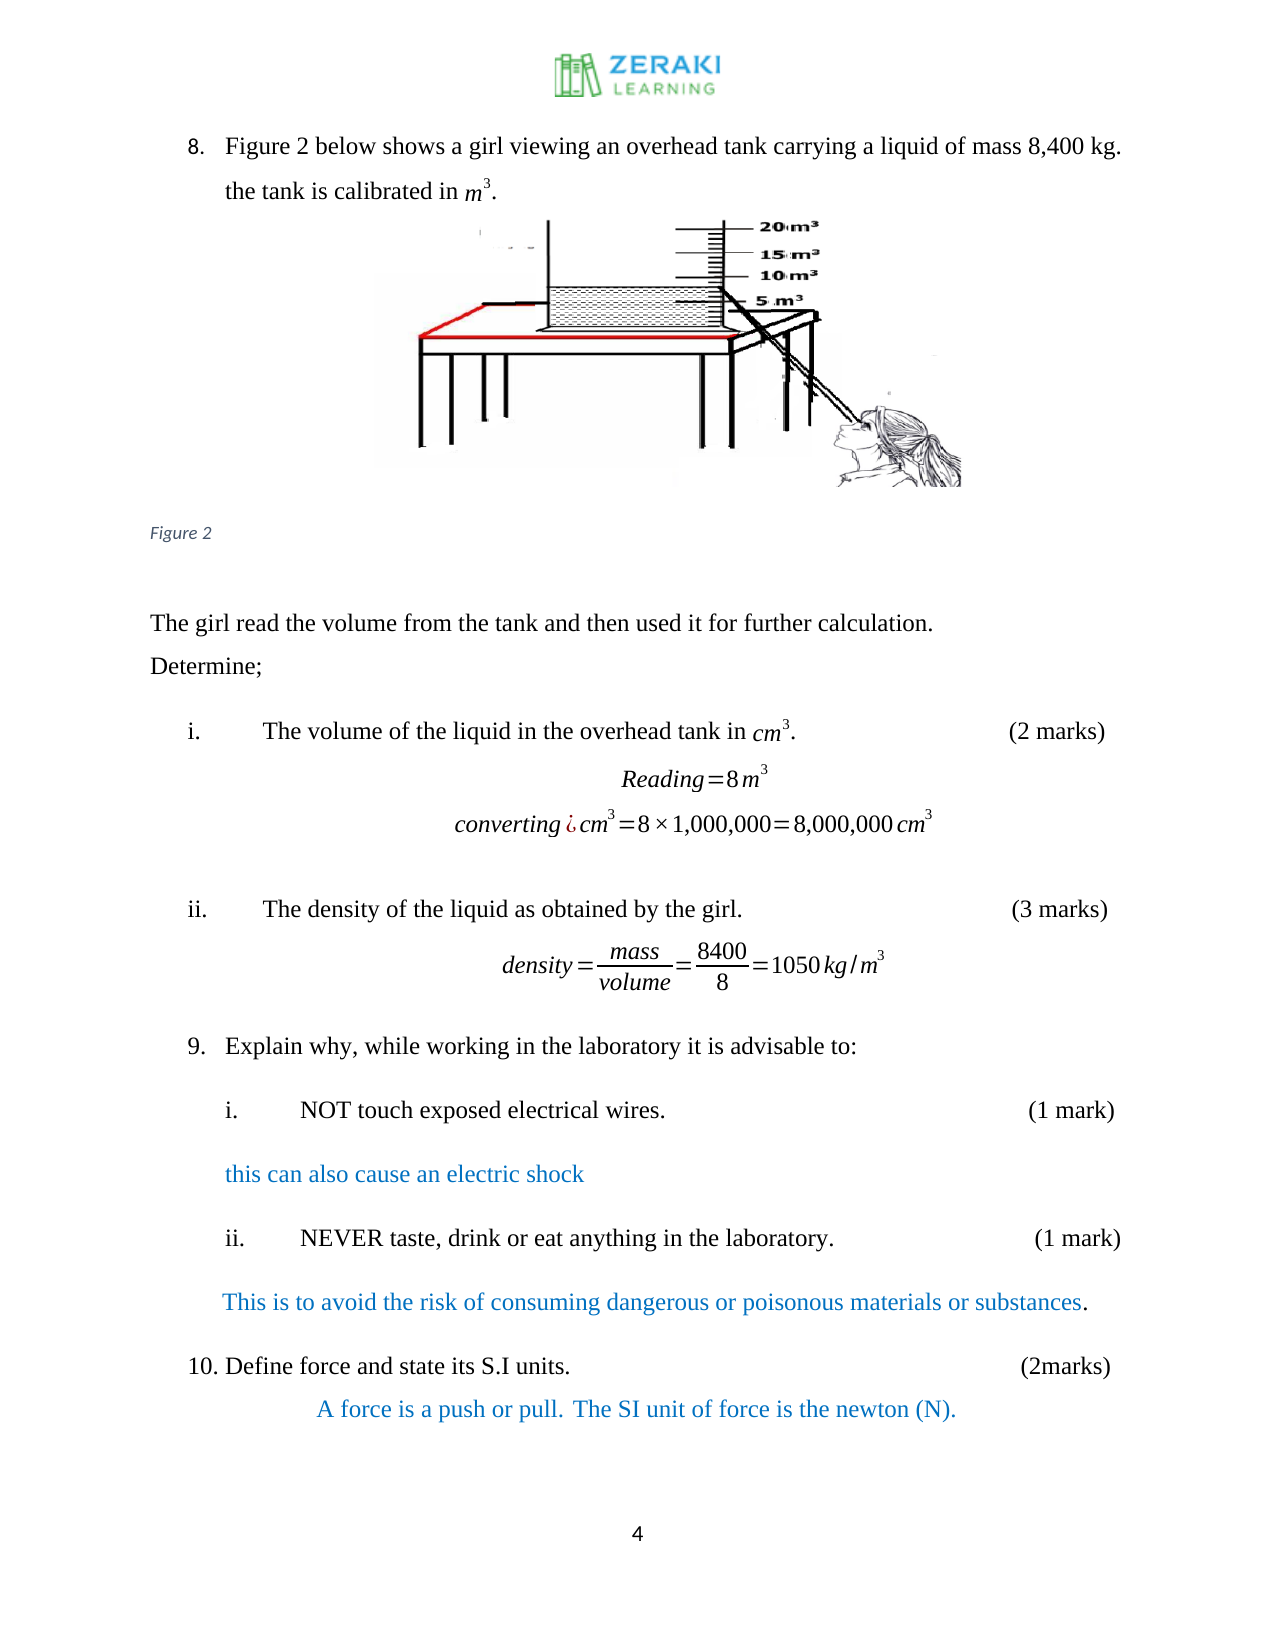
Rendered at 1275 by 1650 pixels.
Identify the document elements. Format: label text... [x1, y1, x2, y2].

text A force is a push or pull. The SI unit of force is the newton (N). [150, 1394, 1125, 1423]
text The girl read the volume from the tank and then used it for further calculation. [150, 608, 1125, 637]
text Determine; [150, 651, 1125, 680]
text Figure 2 [150, 521, 1125, 544]
list NEVER taste, drink or eat anything in the laboratory. (1 mark) [225, 1223, 1125, 1252]
text this can also cause an electric shock [150, 1159, 1125, 1188]
text This is to avoid the risk of consuming dangerous or poisonous materials or substances. [150, 1287, 1125, 1316]
list Explain why, while working in the laboratory it is advisable to: [187, 1031, 1125, 1060]
picture [225, 219, 1059, 487]
list The volume of the liquid in the overhead tank in . (2 marks) [187, 715, 1125, 746]
list Define force and state its S.I units. (2marks) [187, 1351, 1125, 1379]
list NOT touch exposed electrical wires. (1 mark) [225, 1095, 1125, 1124]
picture [554, 53, 721, 97]
list The density of the liquid as obtained by the girl. (3 marks) [187, 894, 1125, 923]
